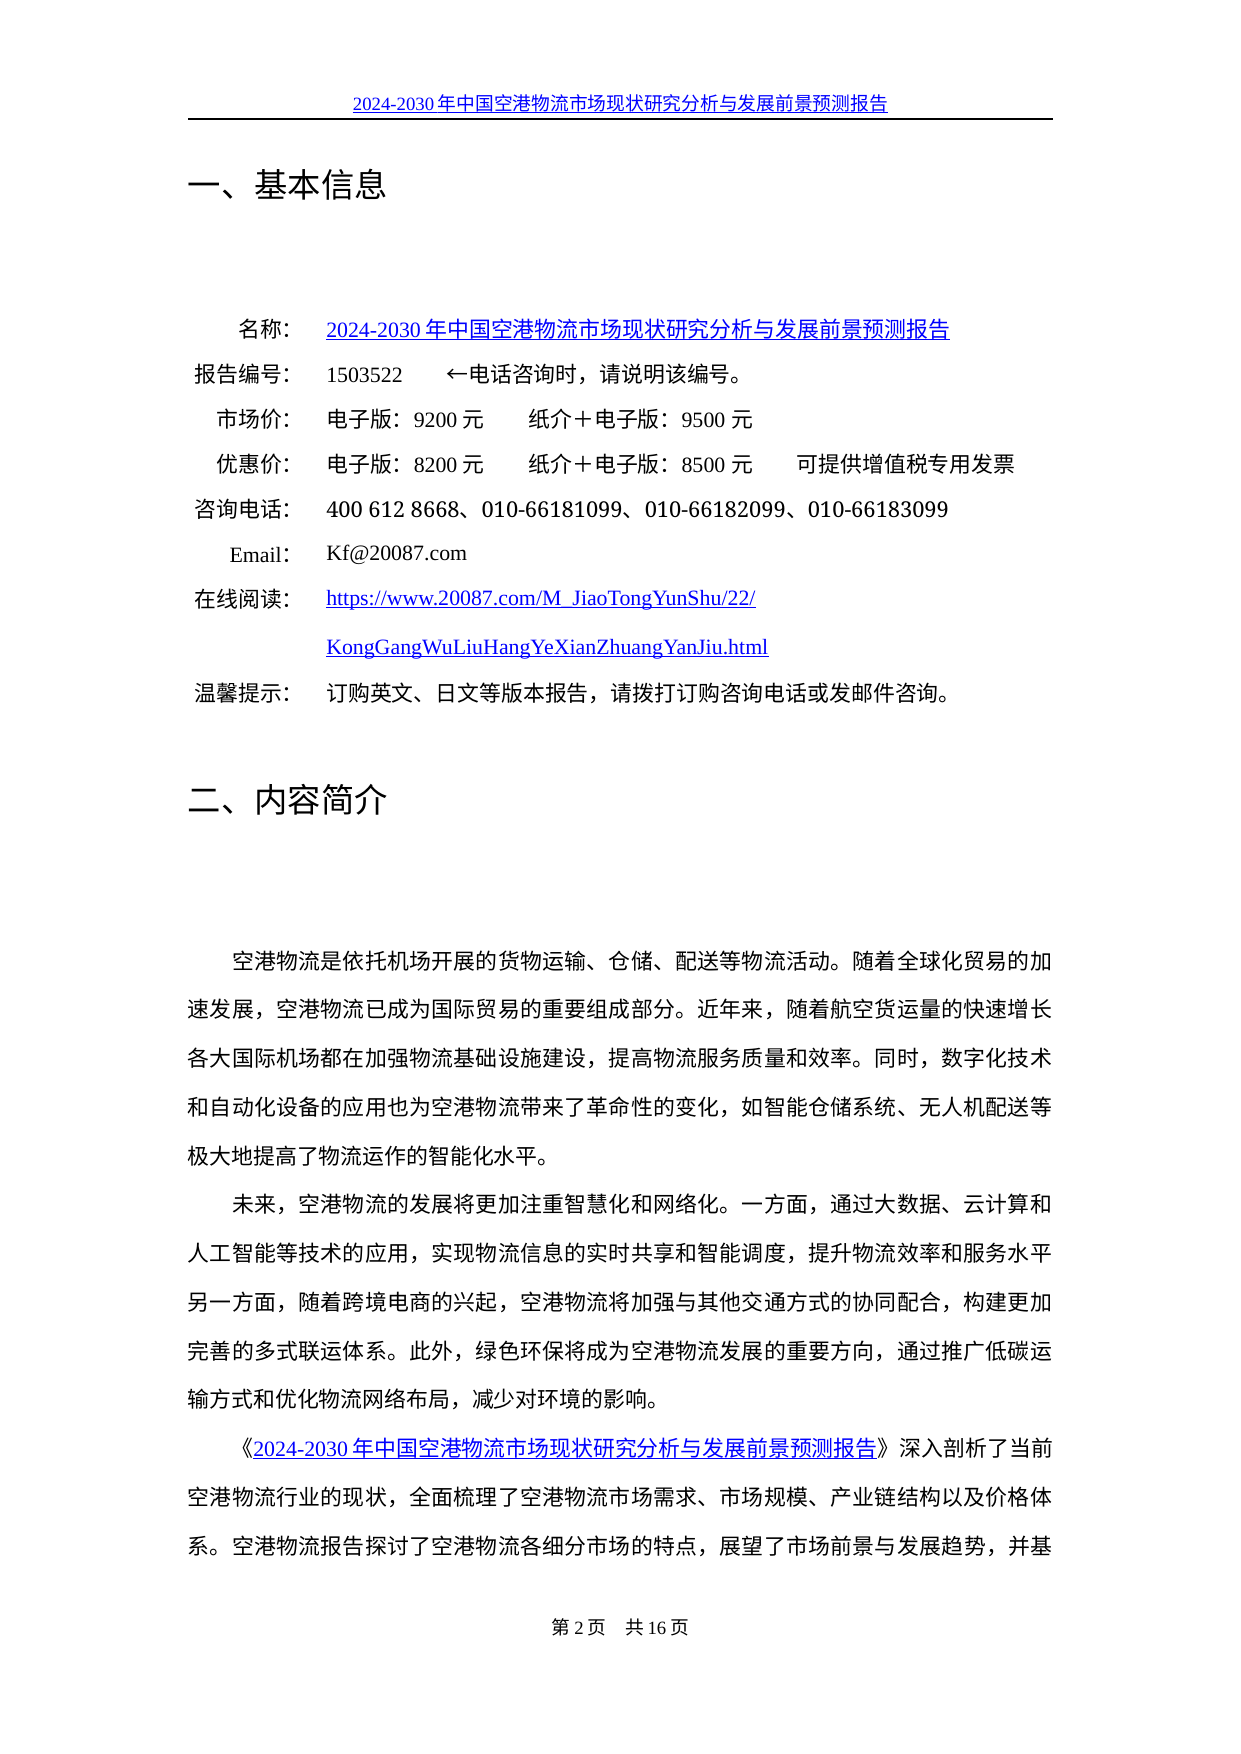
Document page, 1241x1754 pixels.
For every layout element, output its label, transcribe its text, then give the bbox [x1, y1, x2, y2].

table_cell Email： [167, 537, 315, 582]
table_cell Kf@20087.com [315, 537, 1073, 582]
table_cell 报告编号： [167, 357, 315, 402]
table_cell 400 612 8668、010-66181099、010-66182099、010-66183099 [315, 492, 1073, 537]
table_cell 优惠价： [167, 447, 315, 492]
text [187, 943, 1053, 1561]
table_cell 电子版：9200 元 纸介＋电子版：9500 元 [315, 402, 1073, 447]
table_cell [315, 582, 1073, 675]
table_cell 在线阅读： [167, 582, 315, 675]
table_header 2024-2030年中国空港物流市场现状研究分析与发展前景预测报告 [315, 312, 1073, 357]
table_cell 电子版：8200 元 纸介＋电子版：8500 元 可提供增值税专用发票 [315, 447, 1073, 492]
table_cell 咨询电话： [167, 492, 315, 537]
table_header 名称： [167, 312, 315, 357]
table_cell 订购英文、日文等版本报告，请拨打订购咨询电话或发邮件咨询。 [315, 675, 1073, 720]
table_cell 温馨提示： [167, 675, 315, 720]
title 一、基本信息 [187, 150, 1053, 215]
table_cell 1503522 ←电话咨询时，请说明该编号。 [315, 357, 1073, 402]
title 二、内容简介 [187, 766, 1053, 831]
table_cell 市场价： [167, 402, 315, 447]
